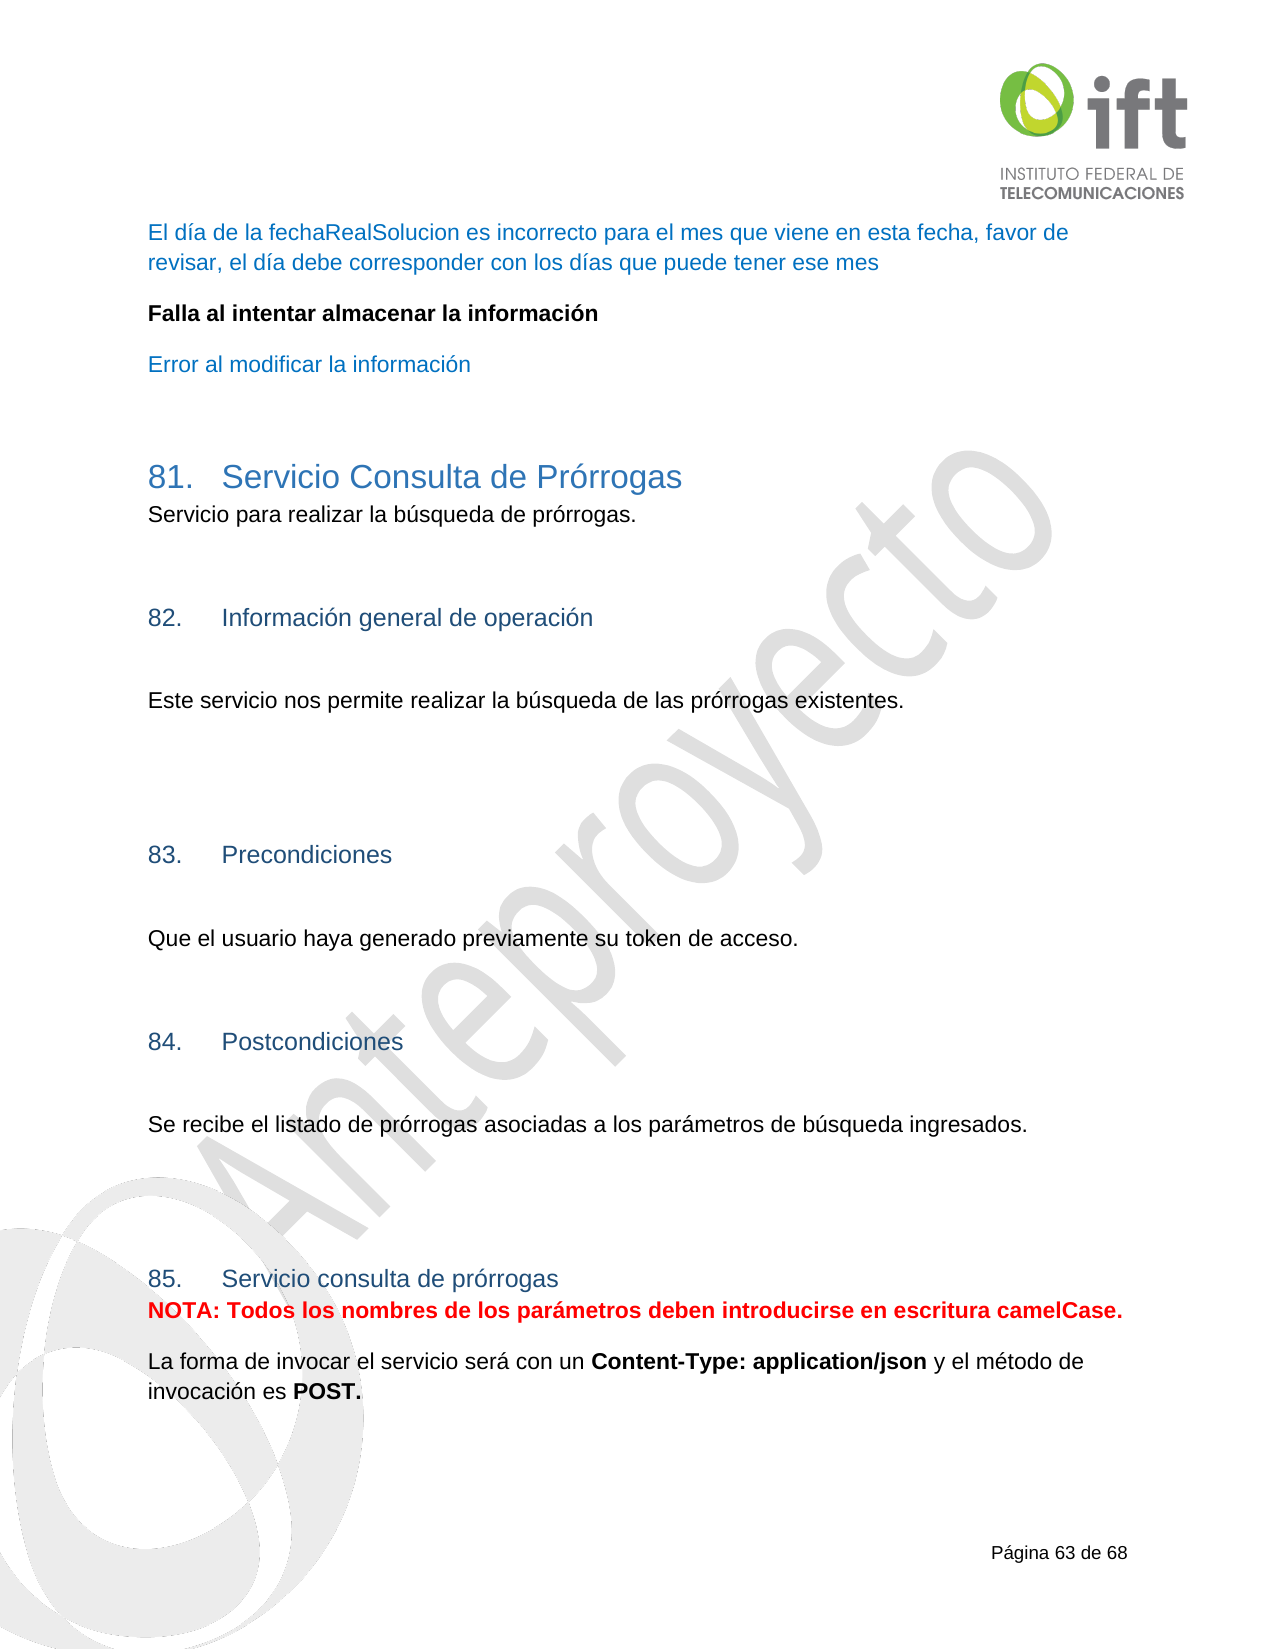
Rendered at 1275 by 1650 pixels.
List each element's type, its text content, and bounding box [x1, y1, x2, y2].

text Error al modificar la información [148, 351, 1127, 377]
text Servicio para realizar la búsqueda de prórrogas. [148, 501, 1127, 528]
subtitle Postcondiciones [148, 1027, 1127, 1055]
subtitle Servicio Consulta de Prórrogas [148, 457, 1127, 496]
text Que el usuario haya generado previamente su token de acceso. [148, 924, 1127, 951]
subtitle Precondiciones [148, 841, 1127, 869]
text Falla al intentar almacenar la información [148, 300, 1127, 326]
text Este servicio nos permite realizar la búsqueda de las prórrogas existentes. [148, 687, 1127, 714]
text NOTA: Todos los nombres de los parámetros deben introducirse en escritura camelCase. [148, 1297, 1127, 1323]
text La forma de invocar el servicio será con un Content-Type: application/json y el método de invocación es POST. [148, 1348, 1127, 1404]
picture [0, 0, 1263, 1649]
subtitle Servicio consulta de prórrogas [148, 1264, 1127, 1293]
text Se recibe el listado de prórrogas asociadas a los parámetros de búsqueda ingresados. [148, 1111, 1127, 1137]
subtitle Información general de operación [148, 603, 1127, 632]
text El día de la fechaRealSolucion es incorrecto para el mes que viene en esta fecha, favor de revisar, el día debe corresponder con los días que puede tener ese mes [148, 218, 1127, 275]
